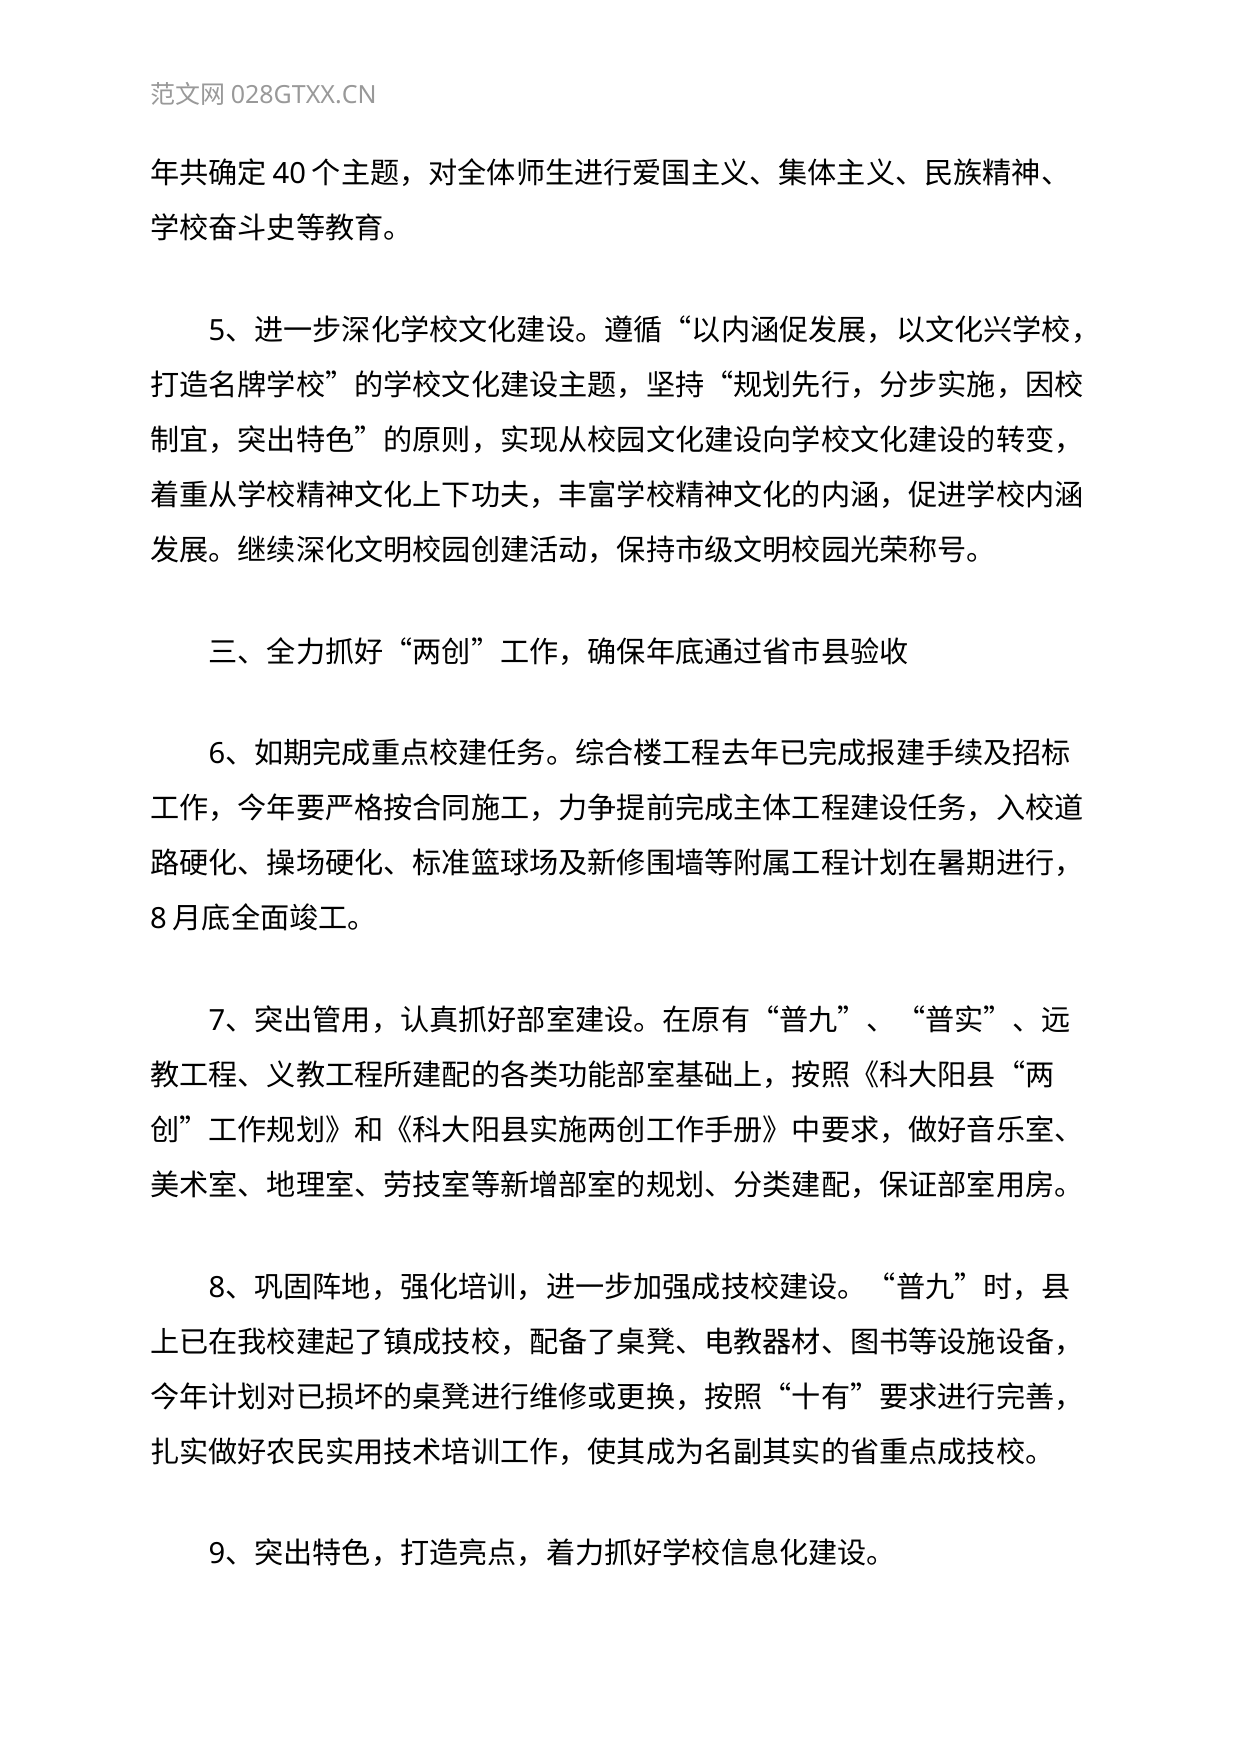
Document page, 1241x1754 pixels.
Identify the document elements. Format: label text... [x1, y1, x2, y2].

text 8、巩固阵地，强化培训，进一步加强成技校建设。“普九”时，县上已在我校建起了镇成技校，配备了桌凳、电教器材、图书等设施设备，今年计划对已损坏的桌凳进行维修或更换，按照“十有”要求进行完善，扎实做好农民实用技术培训工作，使其成为名副其实的省重点成技校。 [150, 1263, 1090, 1470]
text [150, 150, 1090, 247]
text 9、突出特色，打造亮点，着力抓好学校信息化建设。 [150, 1530, 1090, 1572]
text 三、全力抓好“两创”工作，确保年底通过省市县验收 [150, 628, 1090, 671]
text 5、进一步深化学校文化建设。遵循“以内涵促发展，以文化兴学校，打造名牌学校”的学校文化建设主题，坚持“规划先行，分步实施，因校制宜，突出特色”的原则，实现从校园文化建设向学校文化建设的转变，着重从学校精神文化上下功夫，丰富学校精神文化的内涵，促进学校内涵发展。继续深化文明校园创建活动，保持市级文明校园光荣称号。 [150, 307, 1090, 569]
text 6、如期完成重点校建任务。综合楼工程去年已完成报建手续及招标工作，今年要严格按合同施工，力争提前完成主体工程建设任务，入校道路硬化、操场硬化、标准篮球场及新修围墙等附属工程计划在暑期进行，8月底全面竣工。 [150, 730, 1090, 937]
text 7、突出管用，认真抓好部室建设。在原有“普九”、“普实”、远教工程、义教工程所建配的各类功能部室基础上，按照《科大阳县“两创”工作规划》和《科大阳县实施两创工作手册》中要求，做好音乐室、美术室、地理室、劳技室等新增部室的规划、分类建配，保证部室用房。 [150, 997, 1090, 1204]
